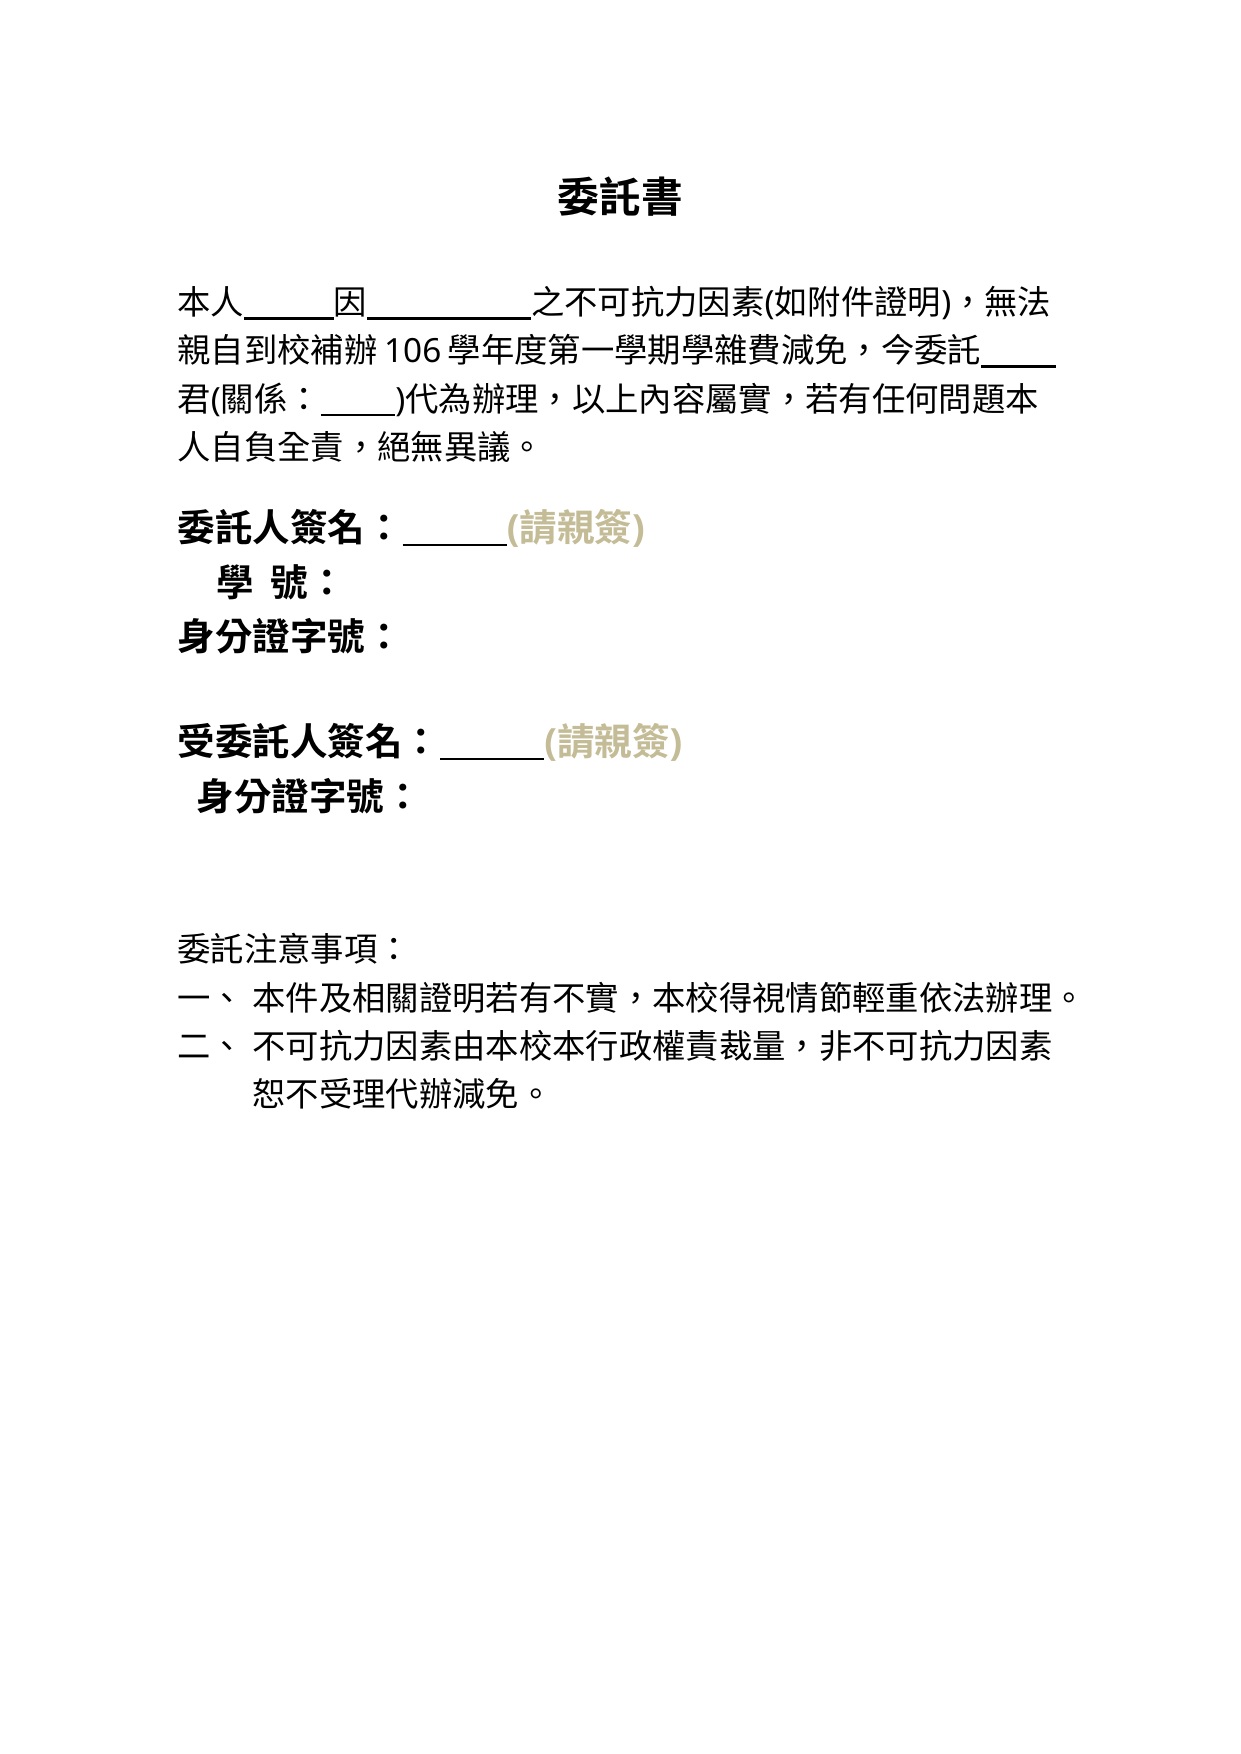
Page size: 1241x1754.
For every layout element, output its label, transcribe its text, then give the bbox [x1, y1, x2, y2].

text 受委託人簽名： (請親簽) [177, 712, 1063, 767]
text 委託注意事項： [177, 923, 1063, 971]
text 本人 因 之不可抗力因素(如附件證明)，無法親自到校補辦106學年度第一學期學雜費減免，今委託 君(關係： )代為辦理，以上內容屬實，若有任何問題本人自負全責，絕無異議。 [177, 276, 1063, 469]
text 身分證字號： [177, 607, 1063, 661]
list 本件及相關證明若有不實，本校得視情節輕重依法辦理。 [177, 971, 1063, 1019]
text 學 號： [177, 553, 1063, 607]
list 不可抗力因素由本校本行政權責裁量，非不可抗力因素恕不受理代辦減免。 [177, 1019, 1063, 1116]
text 委託人簽名： (請親簽) [177, 498, 1063, 553]
text 委託書 [177, 164, 1063, 225]
text 身分證字號： [177, 767, 1063, 821]
